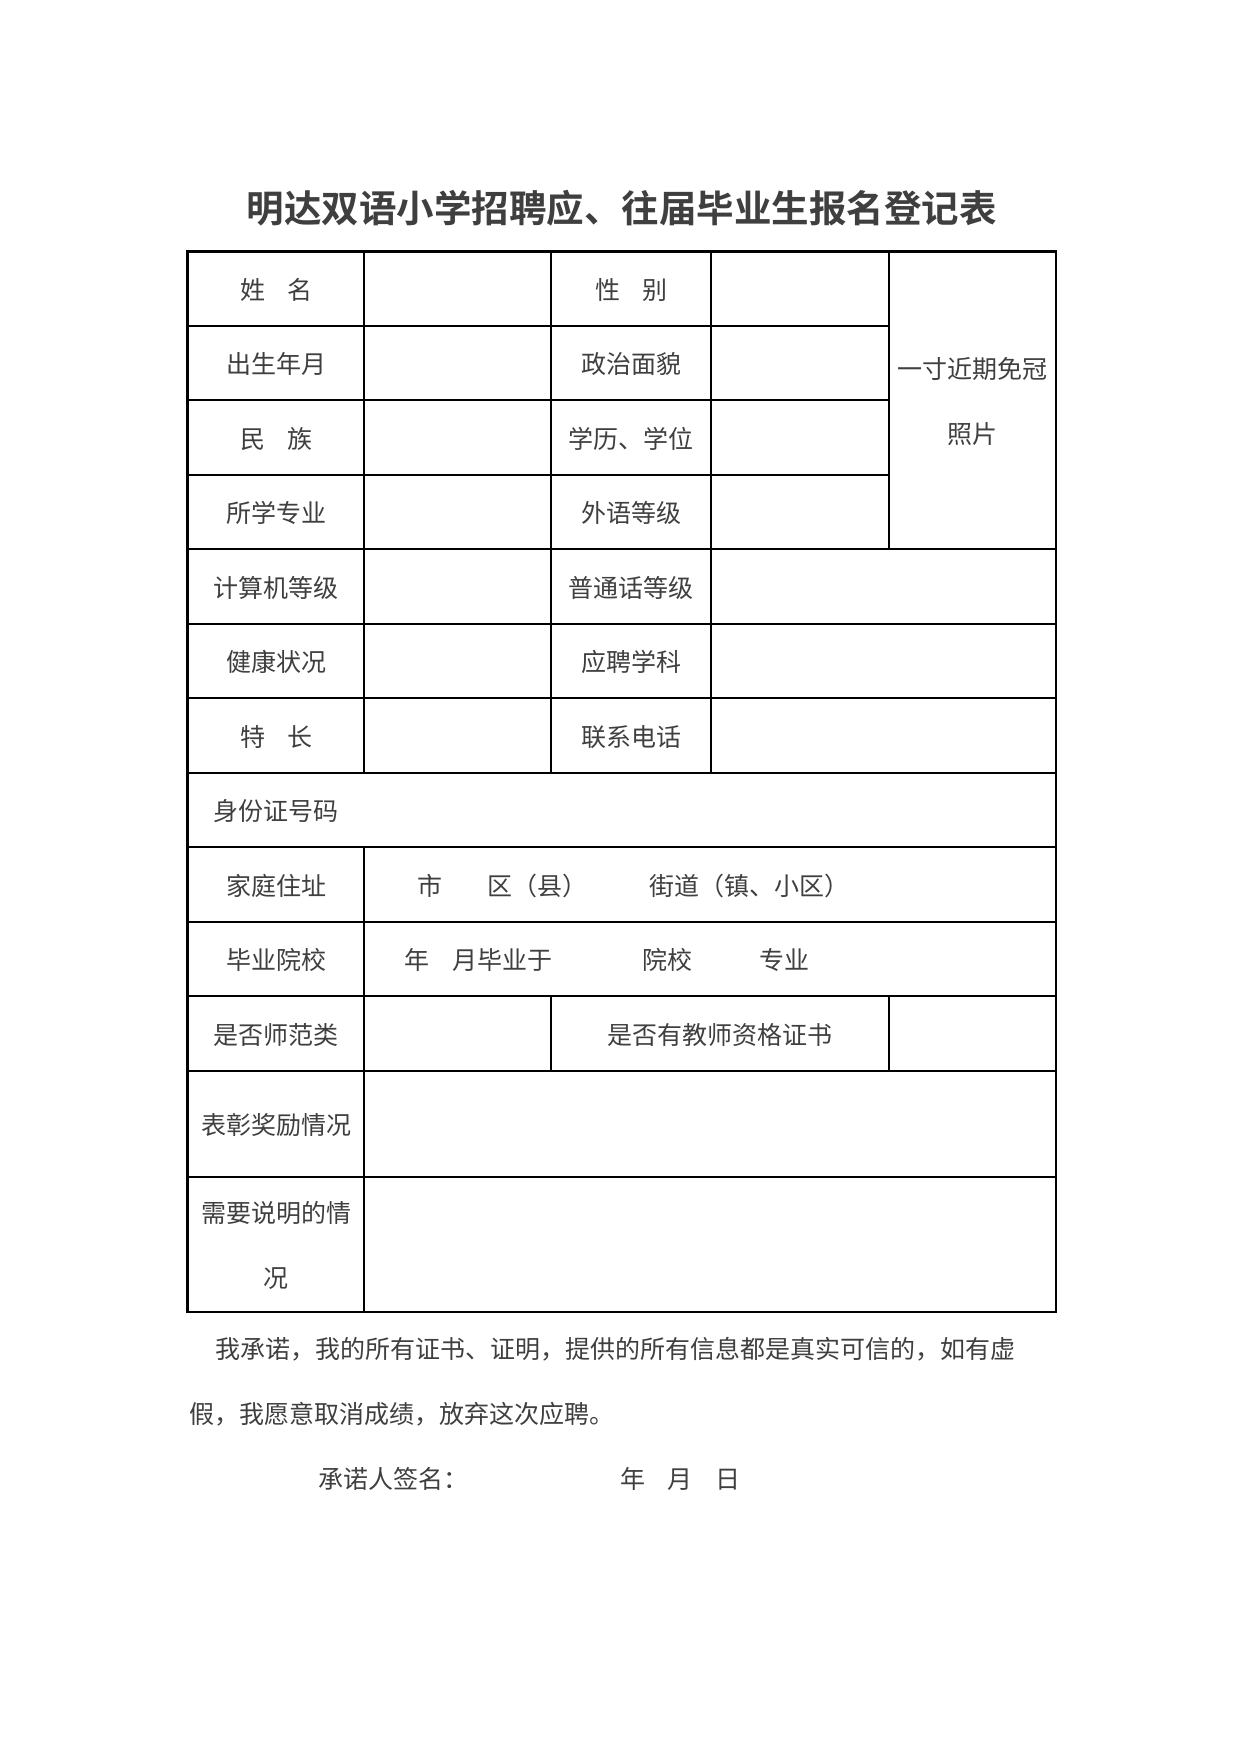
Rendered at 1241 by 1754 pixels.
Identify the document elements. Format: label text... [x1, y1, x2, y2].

table_cell [712, 253, 888, 325]
table_cell [712, 476, 888, 548]
table_header 明达双语小学招聘应、往届毕业生报名登记表 [188, 162, 1056, 250]
table_cell 所学专业 [189, 476, 363, 548]
table_cell [365, 550, 550, 623]
table_cell 性 别 [552, 253, 710, 325]
table_cell 是否师范类 [189, 997, 363, 1070]
table_cell [365, 1072, 1055, 1176]
table_cell [365, 997, 550, 1070]
table_cell 年 月毕业于 院校 专业 [365, 923, 1055, 995]
table_cell 政治面貌 [552, 327, 710, 399]
table_cell [365, 327, 550, 399]
table_cell [365, 1178, 1055, 1311]
table_cell [365, 625, 550, 697]
table_cell 应聘学科 [552, 625, 710, 697]
table_cell [712, 401, 888, 474]
table_cell [365, 476, 550, 548]
table_cell [365, 253, 550, 325]
table_cell 出生年月 [189, 327, 363, 399]
table_cell [365, 401, 550, 474]
table_cell 家庭住址 [189, 848, 363, 921]
table_cell 毕业院校 [189, 923, 363, 995]
table_cell [712, 625, 1055, 697]
table_cell 普通话等级 [552, 550, 710, 623]
table_cell [712, 327, 888, 399]
table_cell 是否有教师资格证书 [552, 997, 888, 1070]
table_cell 市 区（县） 街道（镇、小区） [365, 848, 1055, 921]
table_cell 健康状况 [189, 625, 363, 697]
table_cell 特 长 [189, 699, 363, 772]
table_cell 民 族 [189, 401, 363, 474]
table_cell [712, 550, 1055, 623]
table_cell 身份证号码 [189, 774, 364, 846]
table_cell 需要说明的情况 [189, 1178, 363, 1311]
table_cell 学历、学位 [552, 401, 710, 474]
table_cell 一寸近期免冠照片 [890, 253, 1055, 548]
table_cell 联系电话 [552, 699, 710, 772]
table_cell 外语等级 [552, 476, 710, 548]
table_cell 姓 名 [189, 253, 363, 325]
table_cell 我承诺，我的所有证书、证明，提供的所有信息都是真实可信的，如有虚假，我愿意取消成绩，放弃这次应聘。 承诺人签名： 年 月 日 [188, 1313, 1056, 1511]
table_cell [890, 997, 1055, 1070]
table_cell [364, 774, 1055, 846]
table_cell 表彰奖励情况 [189, 1072, 363, 1176]
table_cell [712, 699, 1055, 772]
table_cell [365, 699, 550, 772]
table_cell 计算机等级 [189, 550, 363, 623]
